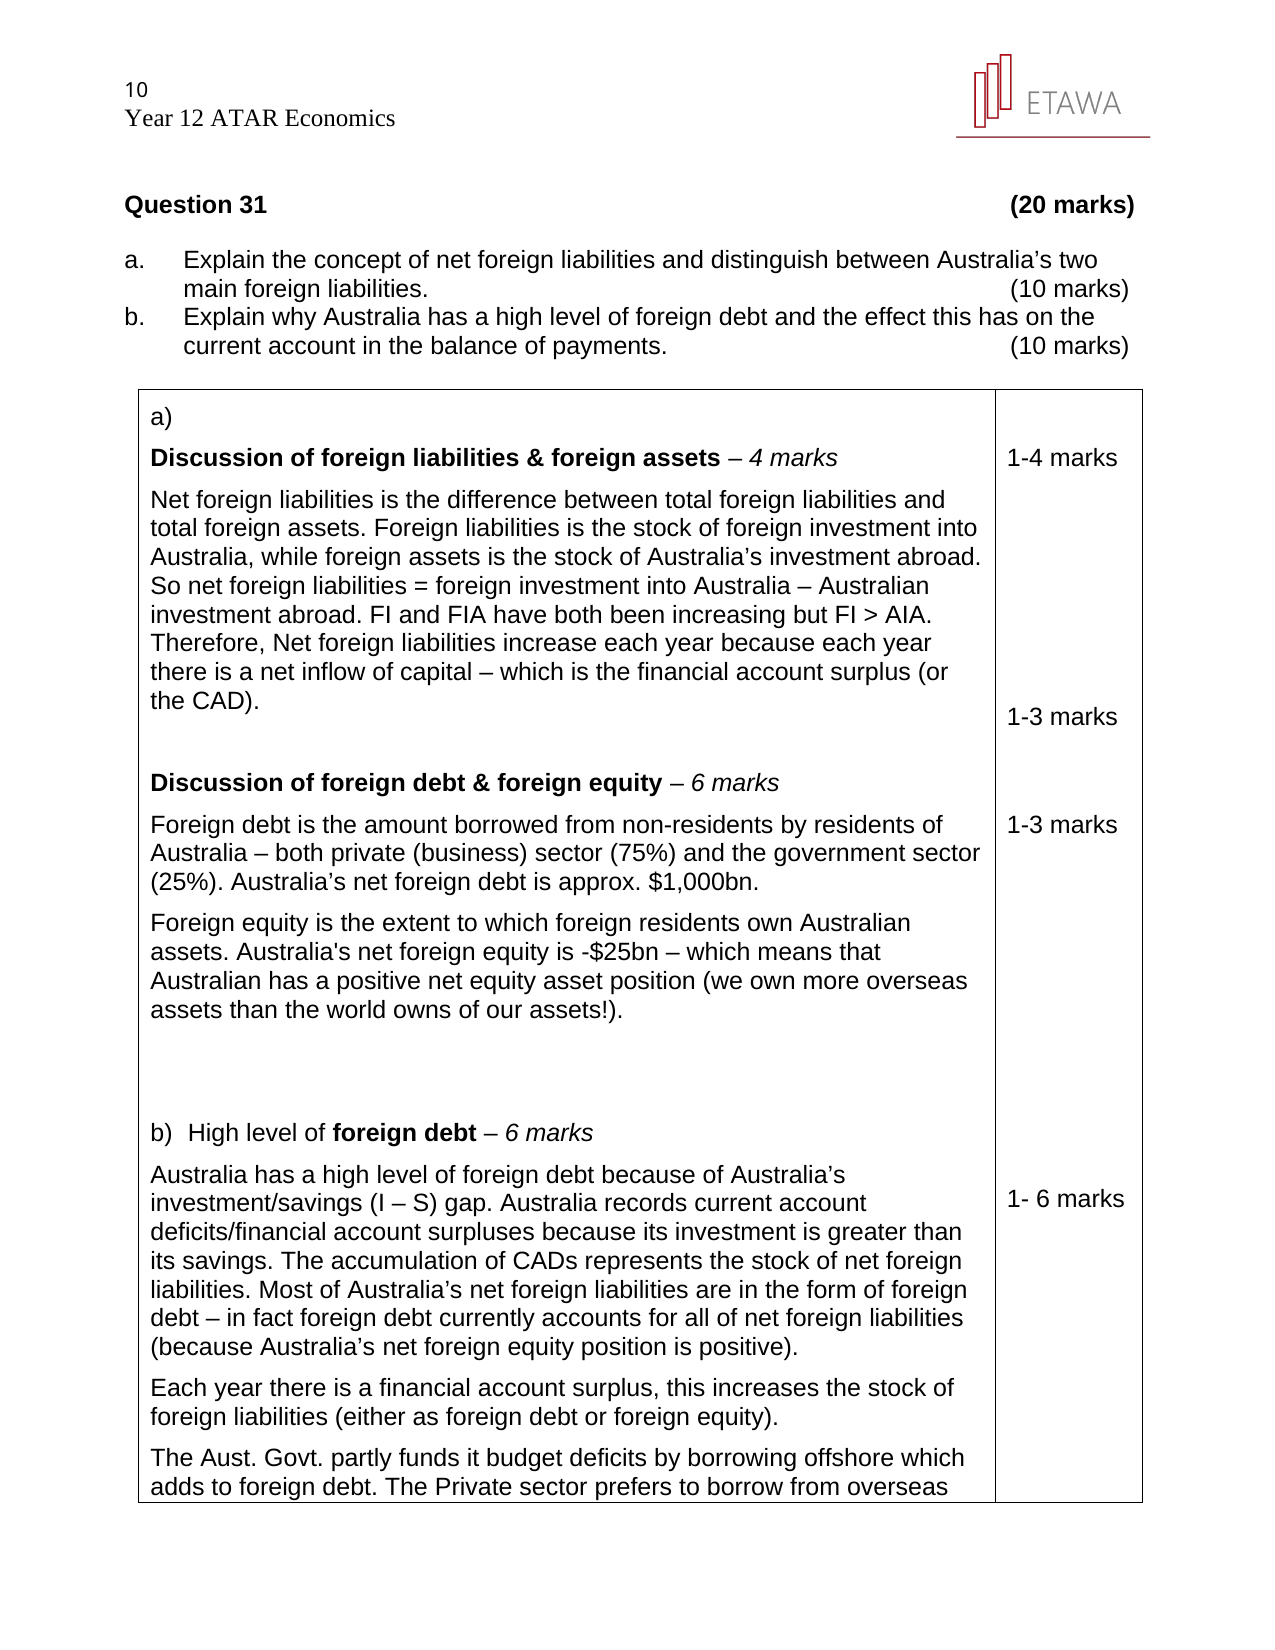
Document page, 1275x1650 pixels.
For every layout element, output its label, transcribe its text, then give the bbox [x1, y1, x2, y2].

table_header 1-4 marks 1-3 marks 1-3 marks 1- 6 marks 1-4 marks [996, 390, 1142, 1502]
picture [956, 54, 1151, 139]
text b. Explain why Australia has a high level of foreign debt and the effect this has on the current account in the balance of payments. (10 marks) [124, 302, 1151, 360]
text Question 31 (20 marks) [124, 190, 1151, 218]
text a. Explain the concept of net foreign liabilities and distinguish between Australia’s two main foreign liabilities. (10 marks) [124, 245, 1151, 302]
